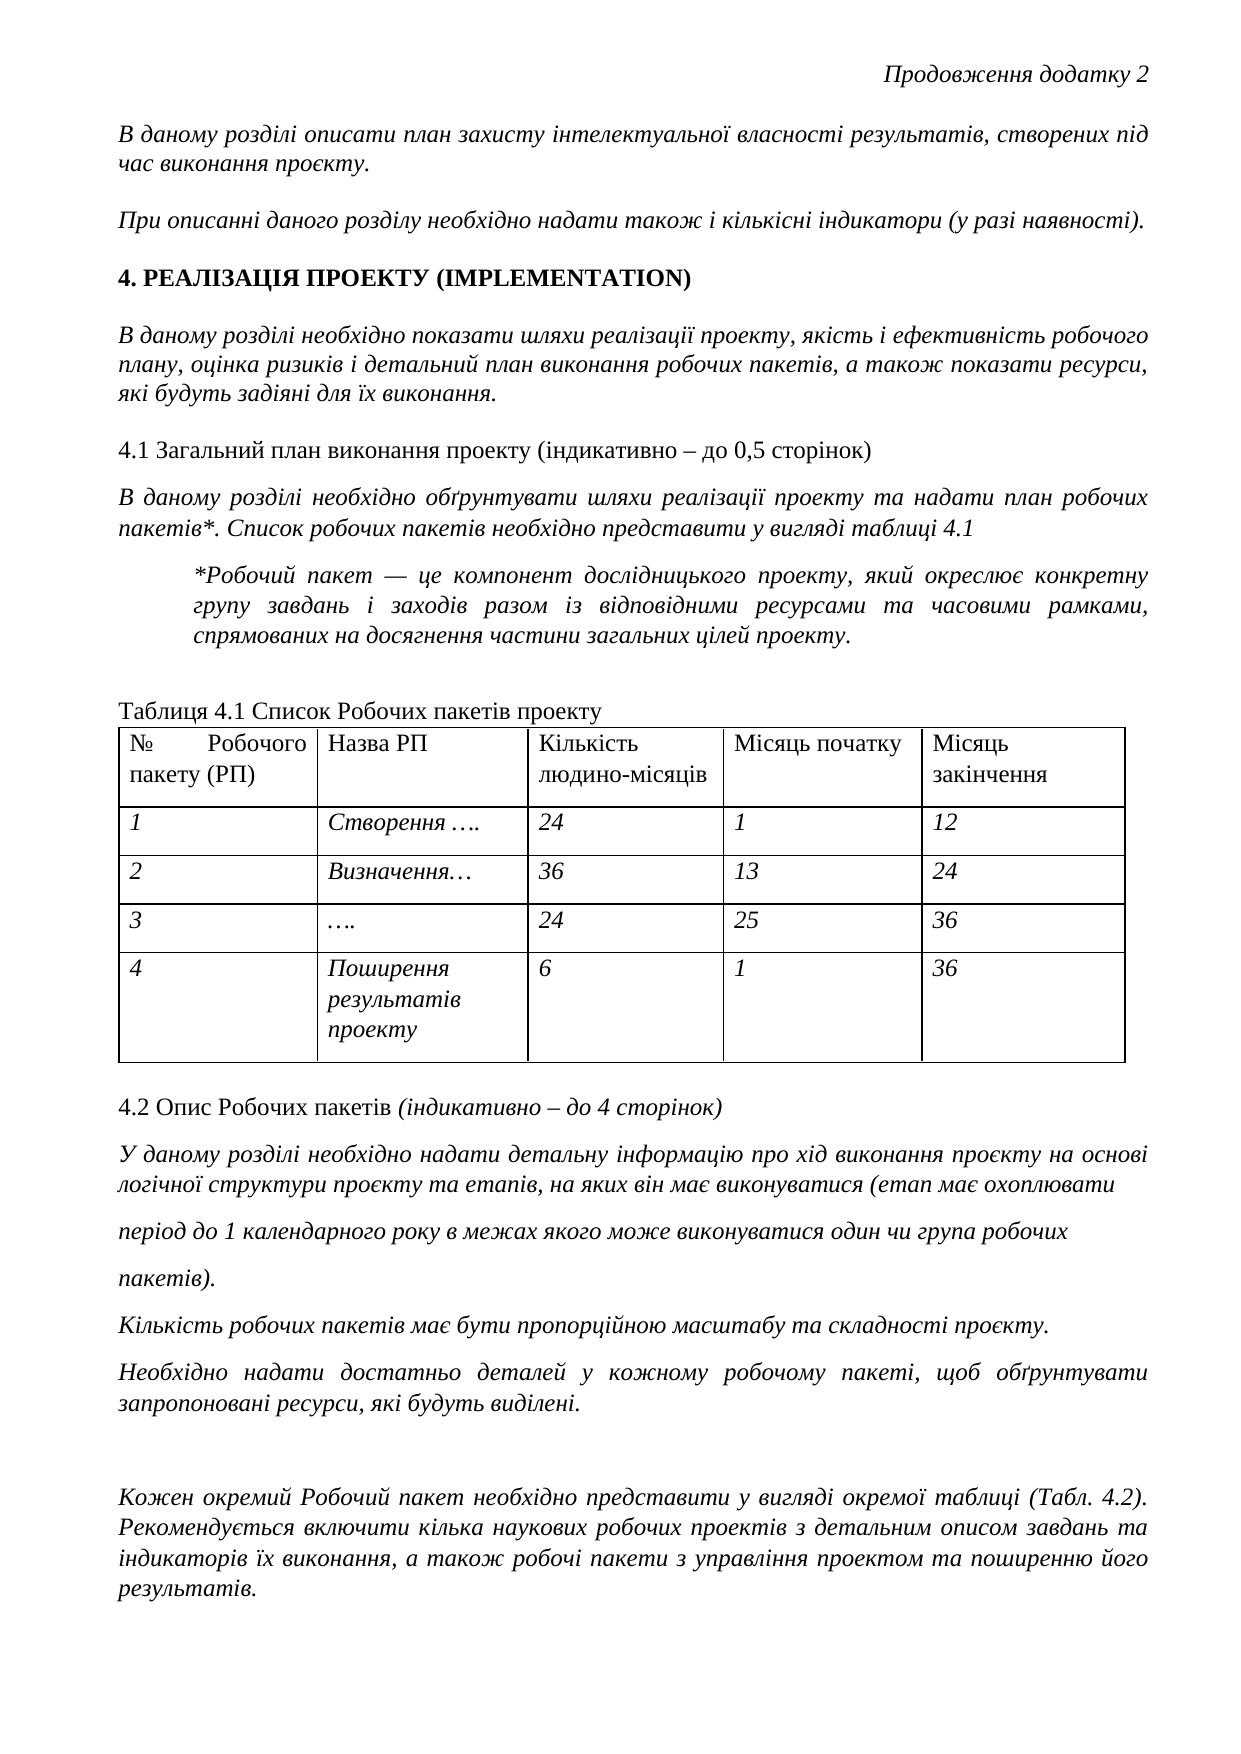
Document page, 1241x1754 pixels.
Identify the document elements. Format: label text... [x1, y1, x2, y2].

table_cell 13 [724, 856, 921, 903]
text 4.2 Опис Робочих пакетів (індикативно – до 4 сторінок) [118, 1092, 1152, 1120]
text Кількість робочих пакетів має бути пропорційною масштабу та складності проєкту. [118, 1310, 1152, 1339]
table_cell 24 [529, 905, 723, 952]
text У даному розділі необхідно надати детальну інформацію про хід виконання проєкту на основі логічної структури проєкту та етапів, на яких він має виконуватися (етап має охоплювати [118, 1139, 1152, 1198]
text період до 1 календарного року в межах якого може виконуватися один чи група робочих [118, 1216, 1152, 1245]
text пакетів). [118, 1263, 1152, 1292]
text В даному розділі описати план захисту інтелектуальної власності результатів, створених під час виконання проєкту. [118, 119, 1152, 176]
table_cell 36 [923, 953, 1124, 1061]
table_cell …. [318, 905, 527, 952]
table_header Місяць закінчення [923, 728, 1124, 806]
text Кожен окремий Робочий пакет необхідно представити у вигляді окремої таблиці (Табл. 4.2). Рекомендується включити кілька наукових робочих проектів з детальним описом завдань та індикаторів їх виконання, а також робочі пакети з управління проектом та поширенню його результатів. [118, 1482, 1152, 1602]
table_cell 3 [120, 905, 317, 952]
table_header № Робочого пакету (РП) [120, 728, 317, 806]
table_cell 24 [529, 808, 723, 854]
table_cell 25 [724, 905, 921, 952]
text 4.1 Загальний план виконання проекту (індикативно – до 0,5 сторінок) [118, 435, 1152, 464]
table_cell 2 [120, 856, 317, 903]
table_cell 1 [120, 808, 317, 854]
table_cell Визначення… [318, 856, 527, 903]
table_cell 36 [923, 905, 1124, 952]
text Необхідно надати достатньо деталей у кожному робочому пакеті, щоб обґрунтувати запропоновані ресурси, які будуть виділені. [118, 1357, 1152, 1417]
table_cell Поширення результатів проекту [318, 953, 527, 1061]
text При описанні даного розділу необхідно надати також і кількісні індикатори (у разі наявності). [118, 205, 1152, 234]
table_cell 36 [529, 856, 723, 903]
table_header Назва РП [318, 728, 528, 806]
table_cell Створення …. [318, 808, 527, 854]
text В даному розділі необхідно показати шляхи реалізації проекту, якість і ефективність робочого плану, оцінка ризиків і детальний план виконання робочих пакетів, а також показати ресурси, які будуть задіяні для їх виконання. [118, 320, 1152, 406]
text 4. РЕАЛІЗАЦІЯ ПРОЕКТУ (IMPLEMENTATION) [118, 263, 1152, 291]
table_cell 24 [923, 856, 1124, 903]
table_cell 6 [529, 953, 723, 1061]
text В даному розділі необхідно обґрунтувати шляхи реалізації проекту та надати план робочих пакетів*. Список робочих пакетів необхідно представити у вигляді таблиці 4.1 [118, 482, 1152, 541]
table_header Кількість людино-місяців [529, 728, 723, 806]
table_cell 1 [724, 808, 921, 854]
table_header Місяць початку [724, 728, 922, 806]
text Таблиця 4.1 Список Робочих пакетів проекту [118, 696, 1152, 725]
text *Робочий пакет — це компонент дослідницького проекту, який окреслює конкретну групу завдань і заходів разом із відповідними ресурсами та часовими рамками, спрямованих на досягнення частини загальних цілей проекту. [193, 560, 1152, 649]
table_cell 12 [923, 808, 1124, 854]
table_cell 1 [724, 953, 921, 1061]
table_cell 4 [120, 953, 317, 1061]
